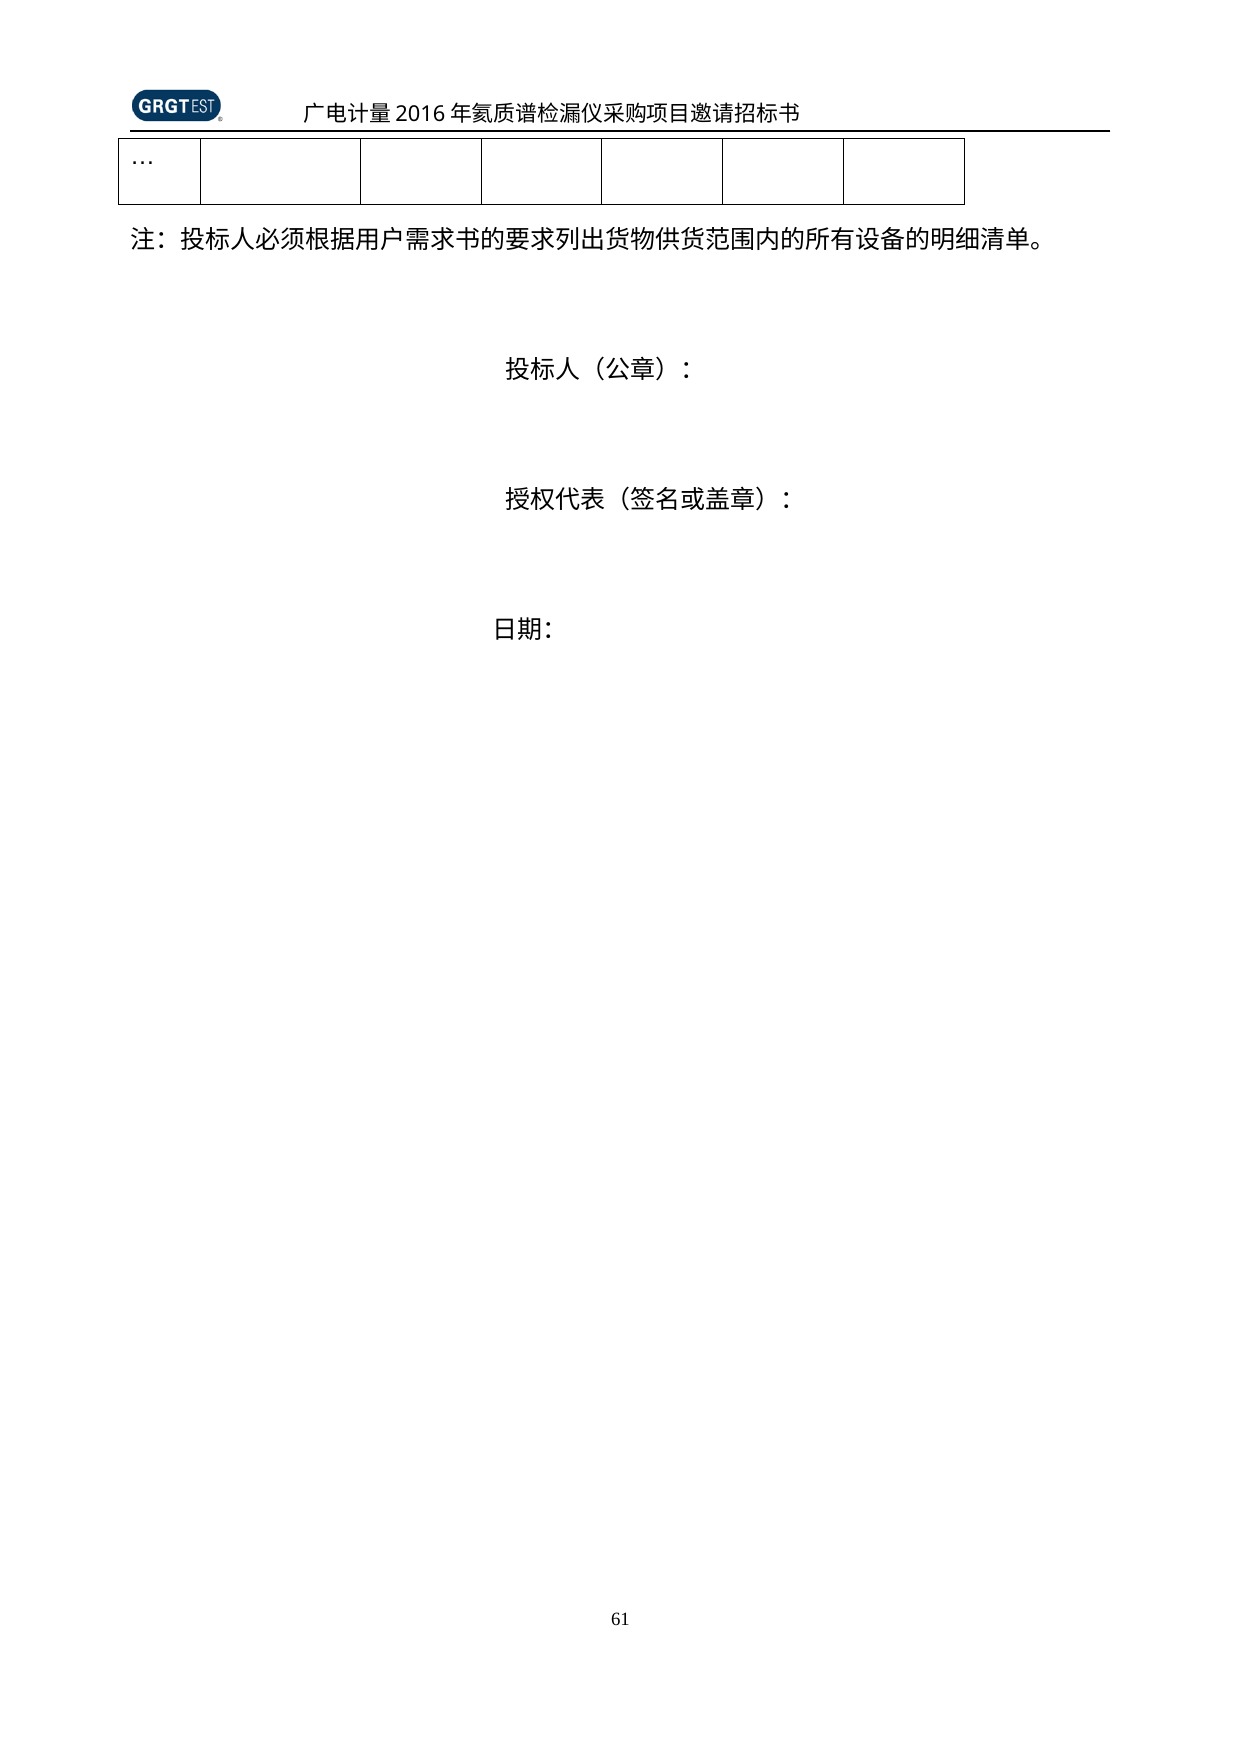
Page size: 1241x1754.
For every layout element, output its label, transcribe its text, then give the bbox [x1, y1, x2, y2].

text 投标人（公章）： [130, 335, 1110, 400]
text 日期： [130, 595, 1110, 660]
table_cell [723, 139, 843, 204]
text 注：投标人必须根据用户需求书的要求列出货物供货范围内的所有设备的明细清单。 [130, 205, 1110, 270]
picture [129, 88, 224, 122]
table_cell [844, 139, 964, 204]
table_cell [482, 139, 601, 204]
table_cell [361, 139, 481, 204]
table_cell … [119, 139, 200, 204]
table_cell [602, 139, 722, 204]
text 授权代表（签名或盖章）： [130, 465, 1110, 530]
table_cell [201, 139, 360, 204]
